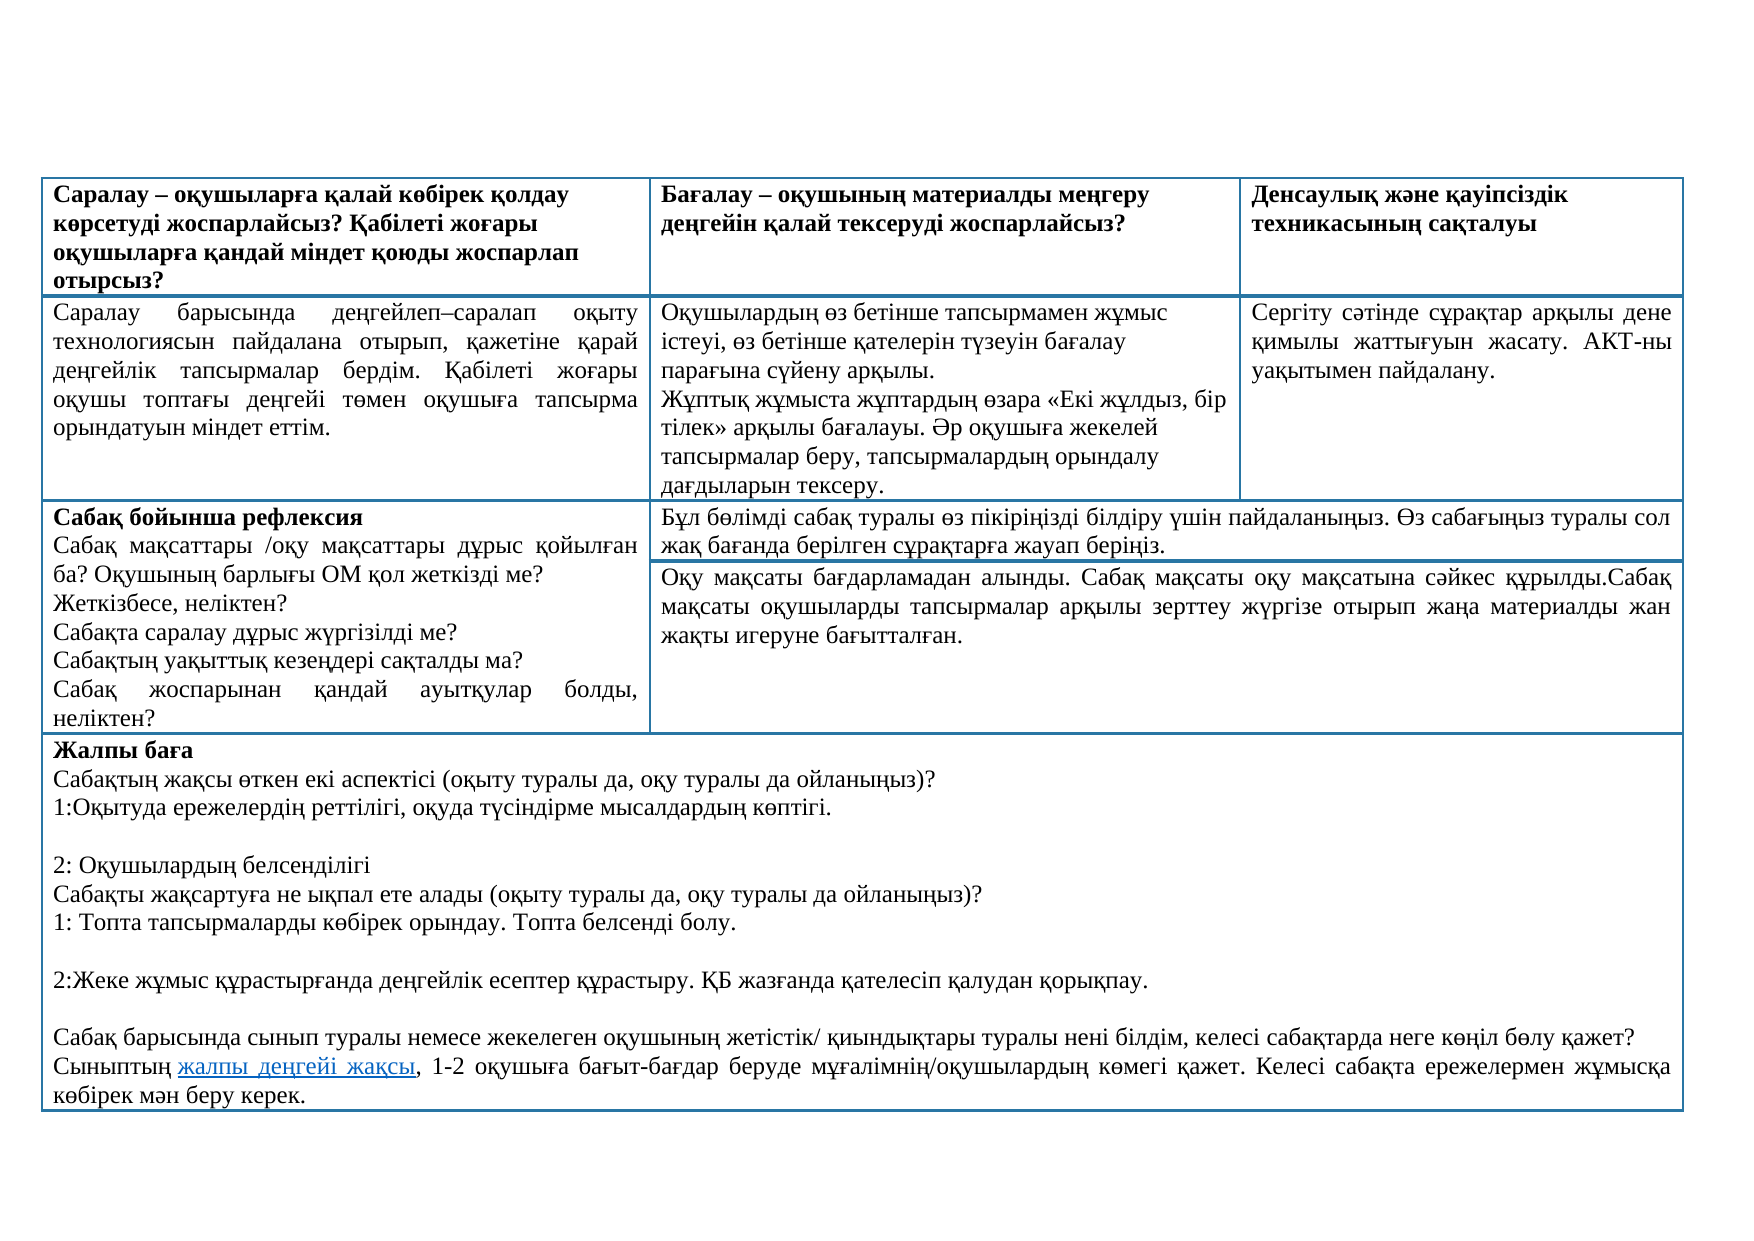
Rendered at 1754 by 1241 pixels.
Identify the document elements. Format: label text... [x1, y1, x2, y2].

table_header Бағалау – оқушының материалды меңгеру деңгейін қалай тексеруді жоспарлайсыз? [651, 179, 1239, 294]
table_cell Бұл бөлімді сабақ туралы өз пікіріңізді білдіру үшін пайдаланыңыз. Өз сабағыңыз туралы сол жақ бағанда берілген сұрақтарға жауап беріңіз. [651, 502, 1682, 559]
table_cell Сергіту сәтінде сұрақтар арқылы дене қимылы жаттығуын жасату. АКТ-ны уақытымен пайдалану. [1241, 298, 1682, 499]
table_cell Жалпы баға Сабақтың жақсы өткен екі аспектісі (оқыту туралы да, оқу туралы да ойланыңыз)? 1:Оқытуда ережелердің реттілігі, оқуда түсіндірме мысалдардың көптігі. 2: Оқушылардың белсенділігі Сабақты жақсартуға не ықпал ете алады (оқыту туралы да, оқу туралы да ойланыңыз)? 1: Топта тапсырмаларды көбірек орындау. Топта белсенді болу. 2:Жеке жұмыс құрастырғанда деңгейлік есептер құрастыру. ҚБ жазғанда қателесіп қалудан қорықпау. Сабақ барысында сынып туралы немесе жекелеген оқушының жетістік/ қиындықтары туралы нені білдім, келесі сабақтарда неге көңіл бөлу қажет? Сыныптың жалпы деңгейі жақсы, 1-2 оқушыға бағыт-бағдар беруде мұғалімнің/оқушылардың көмегі қажет. Келесі сабақта ережелермен жұмысқа көбірек мән беру керек. [43, 735, 1682, 1109]
table_cell Сабақ бойынша рефлексия Сабақ мақсаттары /оқу мақсаттары дұрыс қойылған ба? Оқушының барлығы ОМ қол жеткізді ме? Жеткізбесе, неліктен? Сабақта саралау дұрыс жүргізілді ме? Сабақтың уақыттық кезеңдері сақталды ма? Сабақ жоспарынан қандай ауытқулар болды, неліктен? [43, 502, 649, 732]
table_header Денсаулық және қауіпсіздік техникасының сақталуы [1241, 179, 1682, 294]
table_cell Оқушылардың өз бетінше тапсырмамен жұмыс істеуі, өз бетінше қателерін түзеуін бағалау парағына сүйену арқылы. Жұптық жұмыста жұптардың өзара «Екі жұлдыз, бір тілек» арқылы бағалауы. Әр оқушыға жекелей тапсырмалар беру, тапсырмалардың орындалу дағдыларын тексеру. [651, 298, 1239, 499]
table_cell Оқу мақсаты бағдарламадан алынды. Сабақ мақсаты оқу мақсатына сәйкес құрылды.Сабақ мақсаты оқушыларды тапсырмалар арқылы зерттеу жүргізе отырып жаңа материалды жан жақты игеруне бағытталған. [651, 563, 1682, 732]
table_header Саралау – оқушыларға қалай көбірек қолдау көрсетуді жоспарлайсыз? Қабілеті жоғары оқушыларға қандай міндет қоюды жоспарлап отырсыз? [43, 179, 649, 294]
table_cell Саралау барысында деңгейлеп–саралап оқыту технологиясын пайдалана отырып, қажетіне қарай деңгейлік тапсырмалар бердім. Қабілеті жоғары оқушы топтағы деңгейі төмен оқушыға тапсырма орындатуын міндет еттім. [43, 298, 649, 499]
